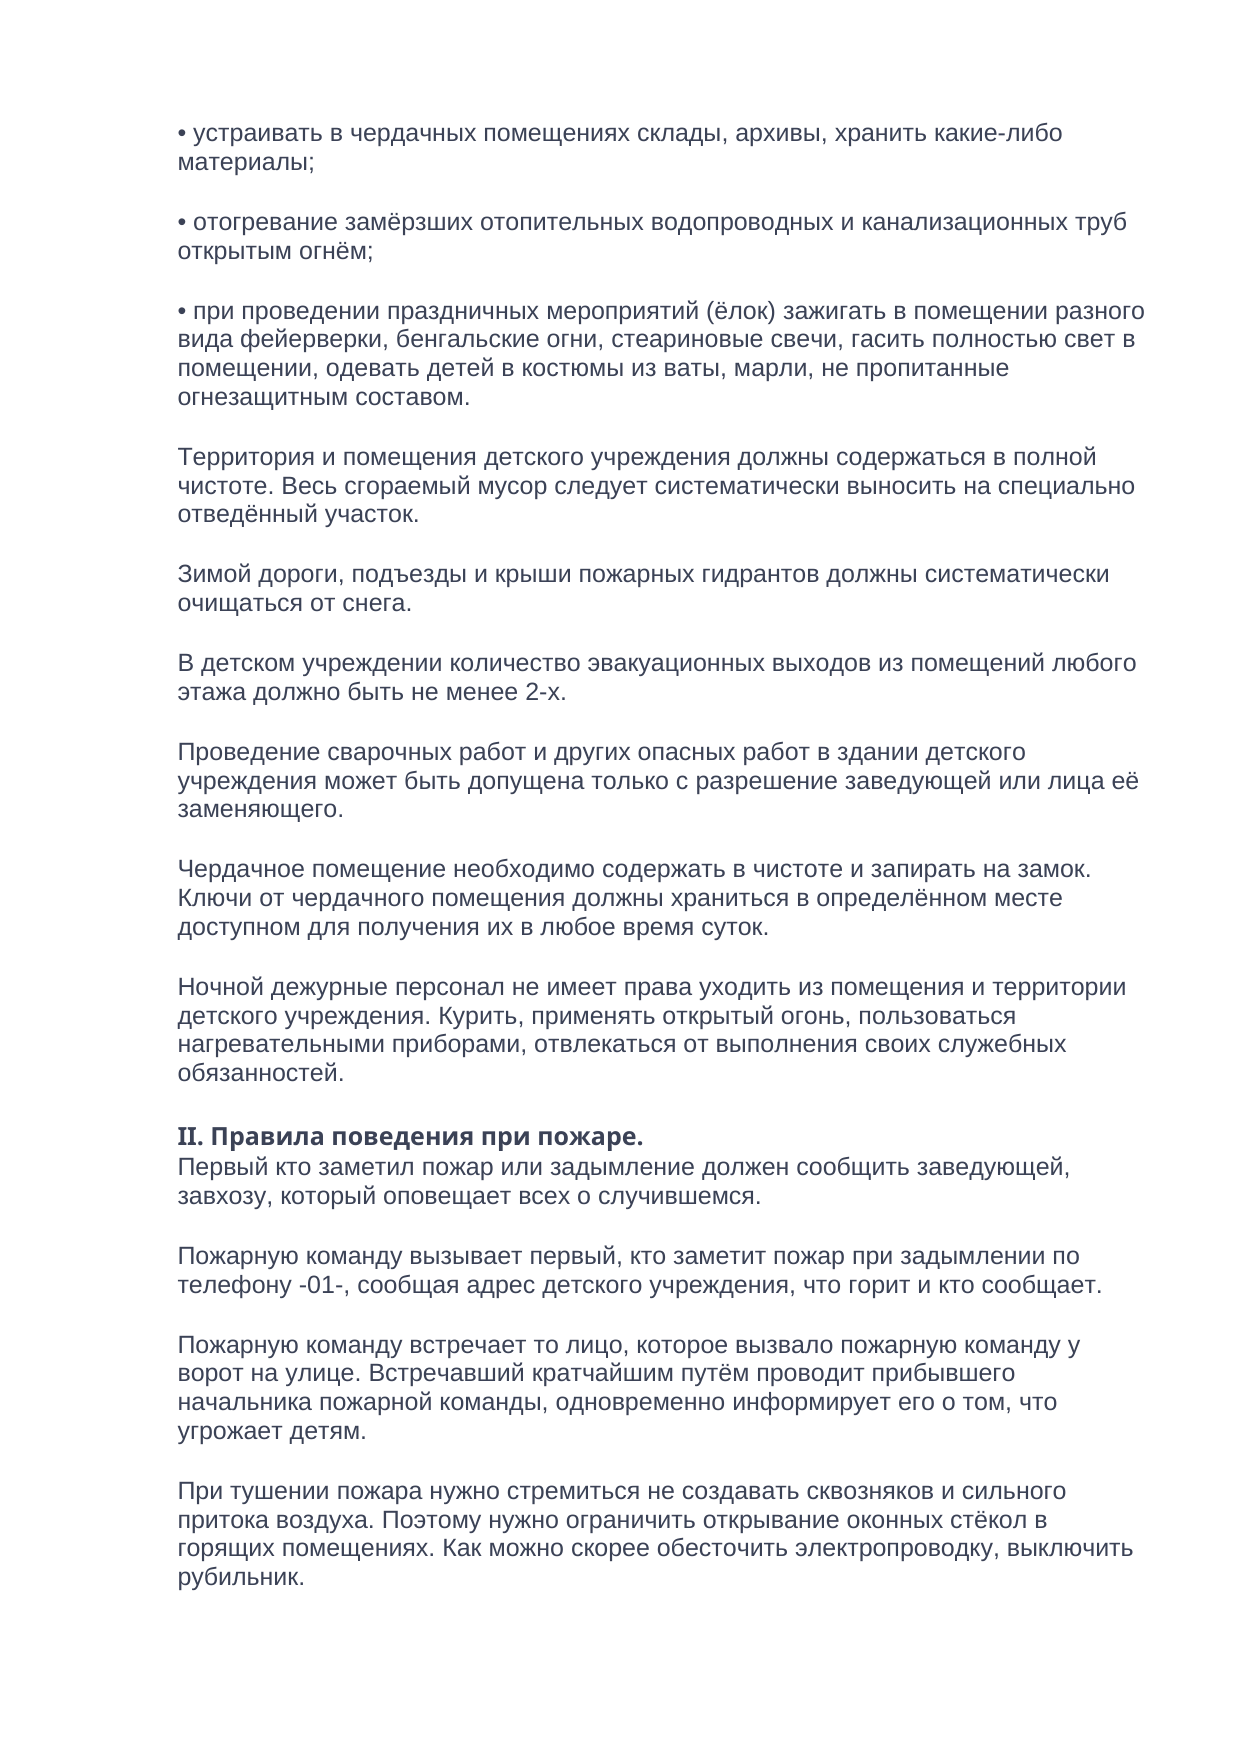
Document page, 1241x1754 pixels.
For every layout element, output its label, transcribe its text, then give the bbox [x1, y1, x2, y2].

text Первый кто заметил пожар или задымление должен сообщить заведующей, завхозу, который оповещает всех о случившемся. [177, 1152, 1152, 1210]
text Пожарную команду вызывает первый, кто заметит пожар при задымлении по телефону -01-, сообщая адрес детского учреждения, что горит и кто сообщает. [177, 1241, 1152, 1298]
text В детском учреждении количество эвакуационных выходов из помещений любого этажа должно быть не менее 2-х. [177, 648, 1152, 706]
text • отогревание замёрзших отопительных водопроводных и канализационных труб открытым огнём; [177, 207, 1152, 264]
text Пожарную команду встречает то лицо, которое вызвало пожарную команду у ворот на улице. Встречавший кратчайшим путём проводит прибывшего начальника пожарной команды, одновременно информирует его о том, что угрожает детям. [177, 1330, 1152, 1445]
text Ночной дежурные персонал не имеет права уходить из помещения и территории детского учреждения. Курить, применять открытый огонь, пользоваться нагревательными приборами, отвлекаться от выполнения своих служебных обязанностей. [177, 972, 1152, 1087]
text II. Правила поведения при пожаре. [177, 1118, 1152, 1152]
text • при проведении праздничных мероприятий (ёлок) зажигать в помещении разного вида фейерверки, бенгальские огни, стеариновые свечи, гасить полностью свет в помещении, одевать детей в костюмы из ваты, марли, не пропитанные огнезащитным составом. [177, 296, 1152, 411]
text Чердачное помещение необходимо содержать в чистоте и запирать на замок. Ключи от чердачного помещения должны храниться в определённом месте доступном для получения их в любое время суток. [177, 854, 1152, 941]
text При тушении пожара нужно стремиться не создавать сквозняков и сильного притока воздуха. Поэтому нужно ограничить открывание оконных стёкол в горящих помещениях. Как можно скорее обесточить электропроводку, выключить рубильник. [177, 1476, 1152, 1591]
text Проведение сварочных работ и других опасных работ в здании детского учреждения может быть допущена только с разрешение заведующей или лица её заменяющего. [177, 737, 1152, 823]
text Территория и помещения детского учреждения должны содержаться в полной чистоте. Весь сгораемый мусор следует систематически выносить на специально отведённый участок. [177, 442, 1152, 528]
text Зимой дороги, подъезды и крыши пожарных гидрантов должны систематически очищаться от снега. [177, 559, 1152, 617]
text • устраивать в чердачных помещениях склады, архивы, хранить какие-либо материалы; [177, 118, 1152, 176]
